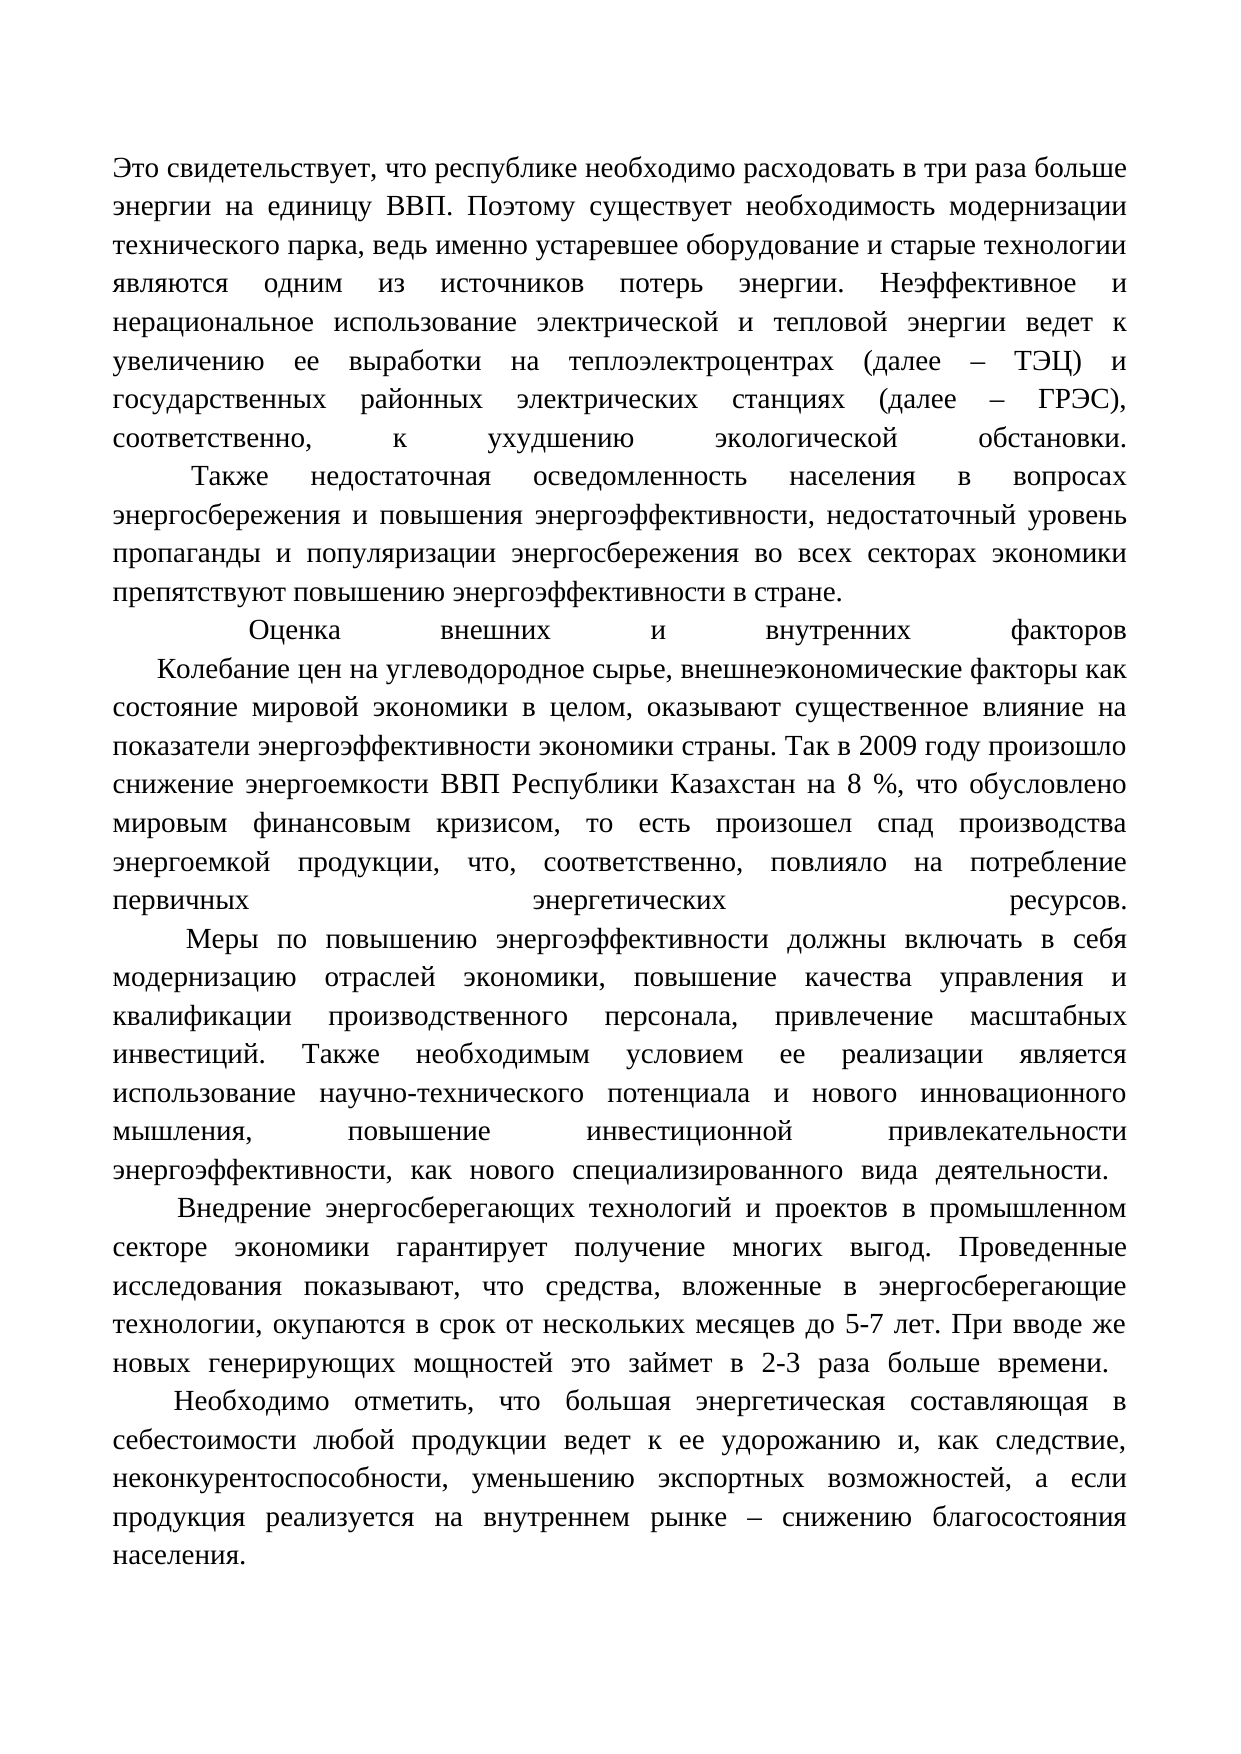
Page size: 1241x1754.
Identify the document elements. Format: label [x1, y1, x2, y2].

text [112, 150, 1128, 607]
text [112, 612, 1128, 1571]
